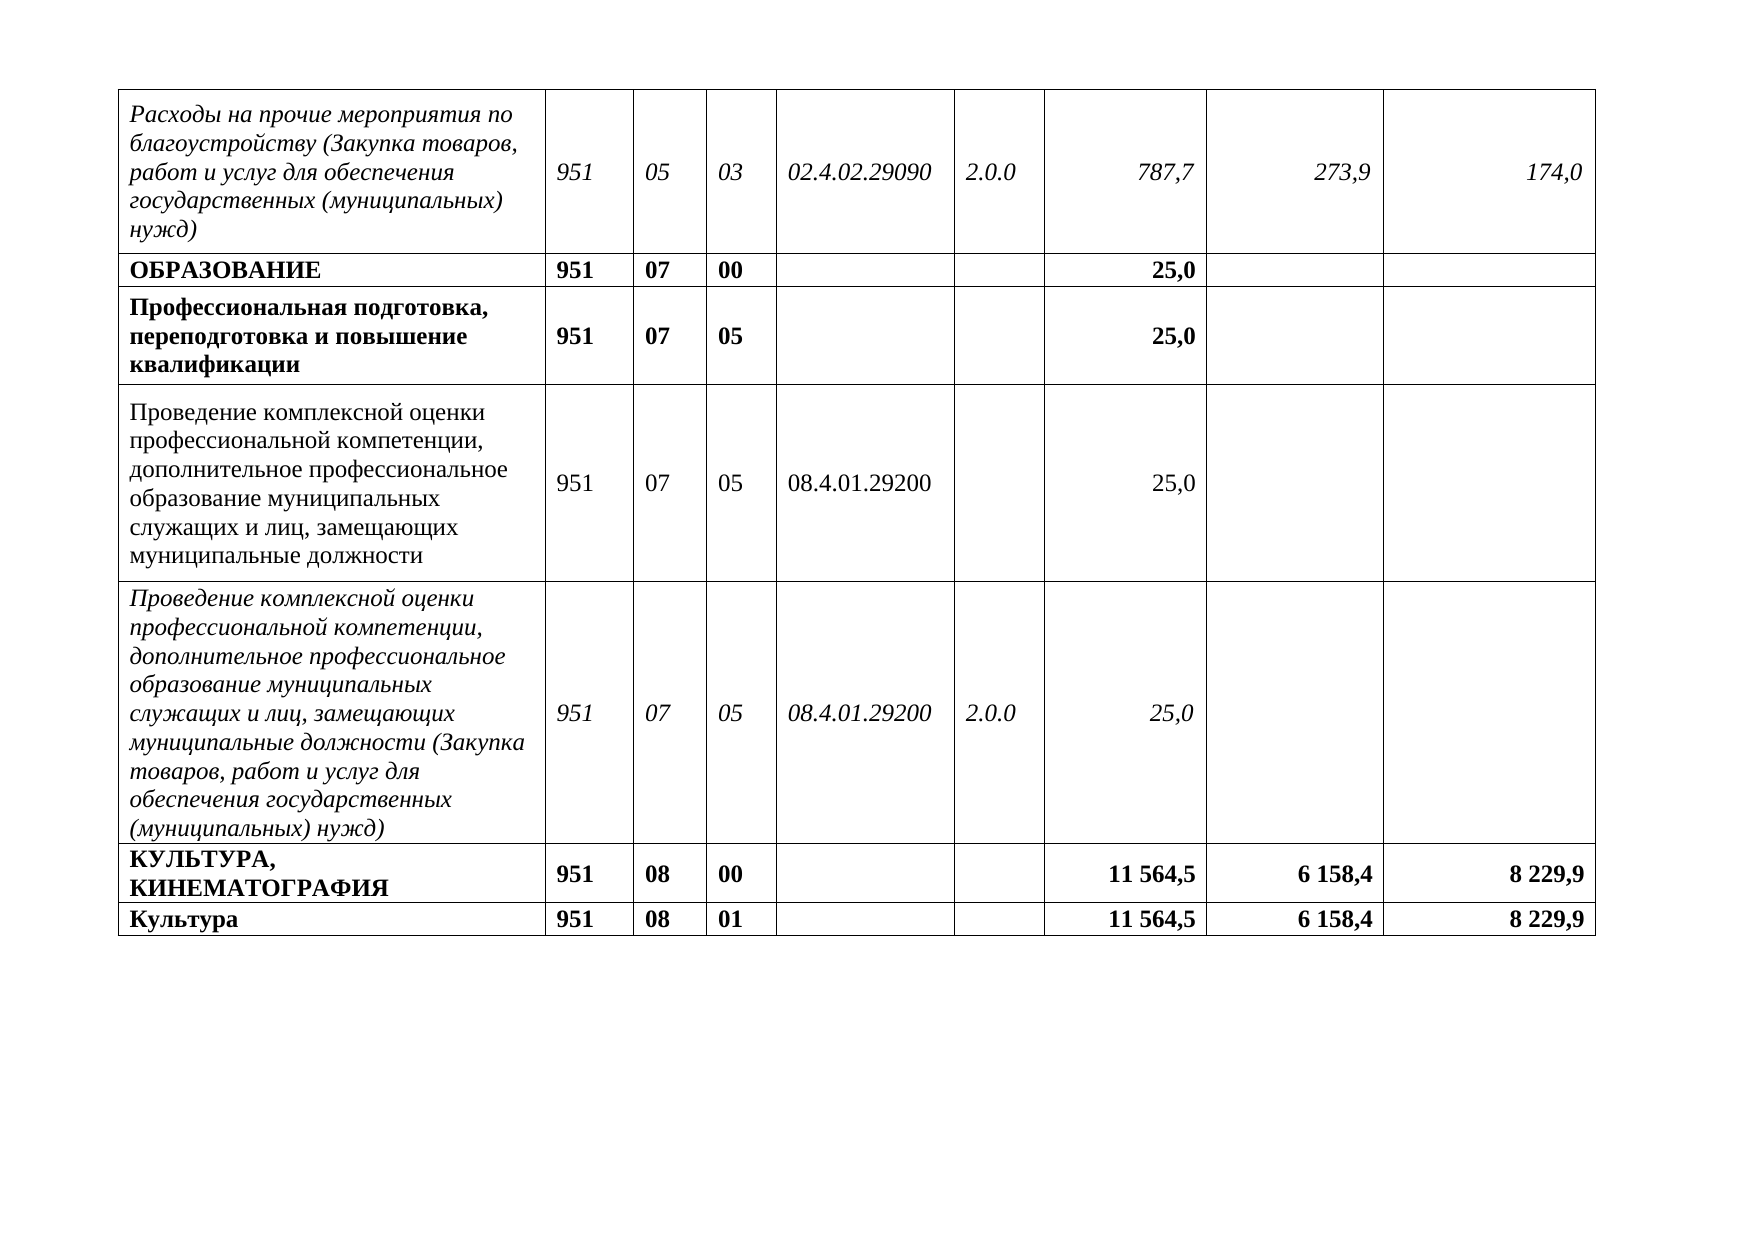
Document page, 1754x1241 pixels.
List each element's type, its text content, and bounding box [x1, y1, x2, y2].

table_cell 02.4.02.29090 [777, 90, 954, 253]
table_cell Проведение комплексной оценки профессиональной компетенции, дополнительное профессиональное образование муниципальных служащих и лиц, замещающих муниципальные должности (Закупка товаров, работ и услуг для обеспечения государственных (муниципальных) нужд) [119, 582, 545, 843]
table_cell 11 564,5 [1045, 844, 1206, 902]
table_cell 8 229,9 [1384, 903, 1595, 935]
table_cell [1384, 385, 1595, 581]
table_cell [955, 254, 1044, 286]
table_cell 03 [707, 90, 776, 253]
table_cell 08.4.01.29200 [777, 385, 954, 581]
table_cell [777, 254, 954, 286]
table_cell 25,0 [1045, 385, 1206, 581]
table_cell 951 [546, 385, 633, 581]
table_cell 01 [707, 903, 776, 935]
table_cell 951 [546, 903, 633, 935]
table_cell [1207, 287, 1383, 384]
table_cell 6 158,4 [1207, 903, 1383, 935]
table_cell [1384, 254, 1595, 286]
table_cell [955, 287, 1044, 384]
table_cell [777, 903, 954, 935]
table_cell 05 [707, 287, 776, 384]
table_cell [777, 844, 954, 902]
table_cell 174,0 [1384, 90, 1595, 253]
table_cell 07 [634, 287, 706, 384]
table_cell 25,0 [1045, 254, 1206, 286]
table_cell 25,0 [1045, 582, 1206, 843]
table_cell 08 [634, 903, 706, 935]
table_cell [777, 287, 954, 384]
table_cell 2.0.0 [955, 582, 1044, 843]
table_cell 951 [546, 844, 633, 902]
table_cell [1207, 582, 1383, 843]
table_cell 25,0 [1045, 287, 1206, 384]
table_cell ОБРАЗОВАНИЕ [119, 254, 545, 286]
table_cell Культура [119, 903, 545, 935]
table_cell 08 [634, 844, 706, 902]
table_cell Проведение комплексной оценки профессиональной компетенции, дополнительное профессиональное образование муниципальных служащих и лиц, замещающих муниципальные должности [119, 385, 545, 581]
table_cell 07 [634, 385, 706, 581]
table_cell 05 [634, 90, 706, 253]
table_cell [1207, 254, 1383, 286]
table_cell [1207, 385, 1383, 581]
table_cell 00 [707, 844, 776, 902]
table_cell [955, 903, 1044, 935]
table_cell 787,7 [1045, 90, 1206, 253]
table_cell 951 [546, 287, 633, 384]
table_cell 11 564,5 [1045, 903, 1206, 935]
table_cell 08.4.01.29200 [777, 582, 954, 843]
table_cell 2.0.0 [955, 90, 1044, 253]
table_cell [1384, 582, 1595, 843]
table_cell [1384, 287, 1595, 384]
table_cell 951 [546, 582, 633, 843]
table_cell 00 [707, 254, 776, 286]
table_cell 6 158,4 [1207, 844, 1383, 902]
table_cell 8 229,9 [1384, 844, 1595, 902]
table_cell 951 [546, 90, 633, 253]
table_cell Профессиональная подготовка, переподготовка и повышение квалификации [119, 287, 545, 384]
table_cell 273,9 [1207, 90, 1383, 253]
table_cell 05 [707, 385, 776, 581]
table_cell 07 [634, 582, 706, 843]
table_cell [955, 385, 1044, 581]
table_cell 951 [546, 254, 633, 286]
table_cell КУЛЬТУРА, КИНЕМАТОГРАФИЯ [119, 844, 545, 902]
table_cell 07 [634, 254, 706, 286]
table_cell [955, 844, 1044, 902]
table_cell Расходы на прочие мероприятия по благоустройству (Закупка товаров, работ и услуг для обеспечения государственных (муниципальных) нужд) [119, 90, 545, 253]
table_cell 05 [707, 582, 776, 843]
